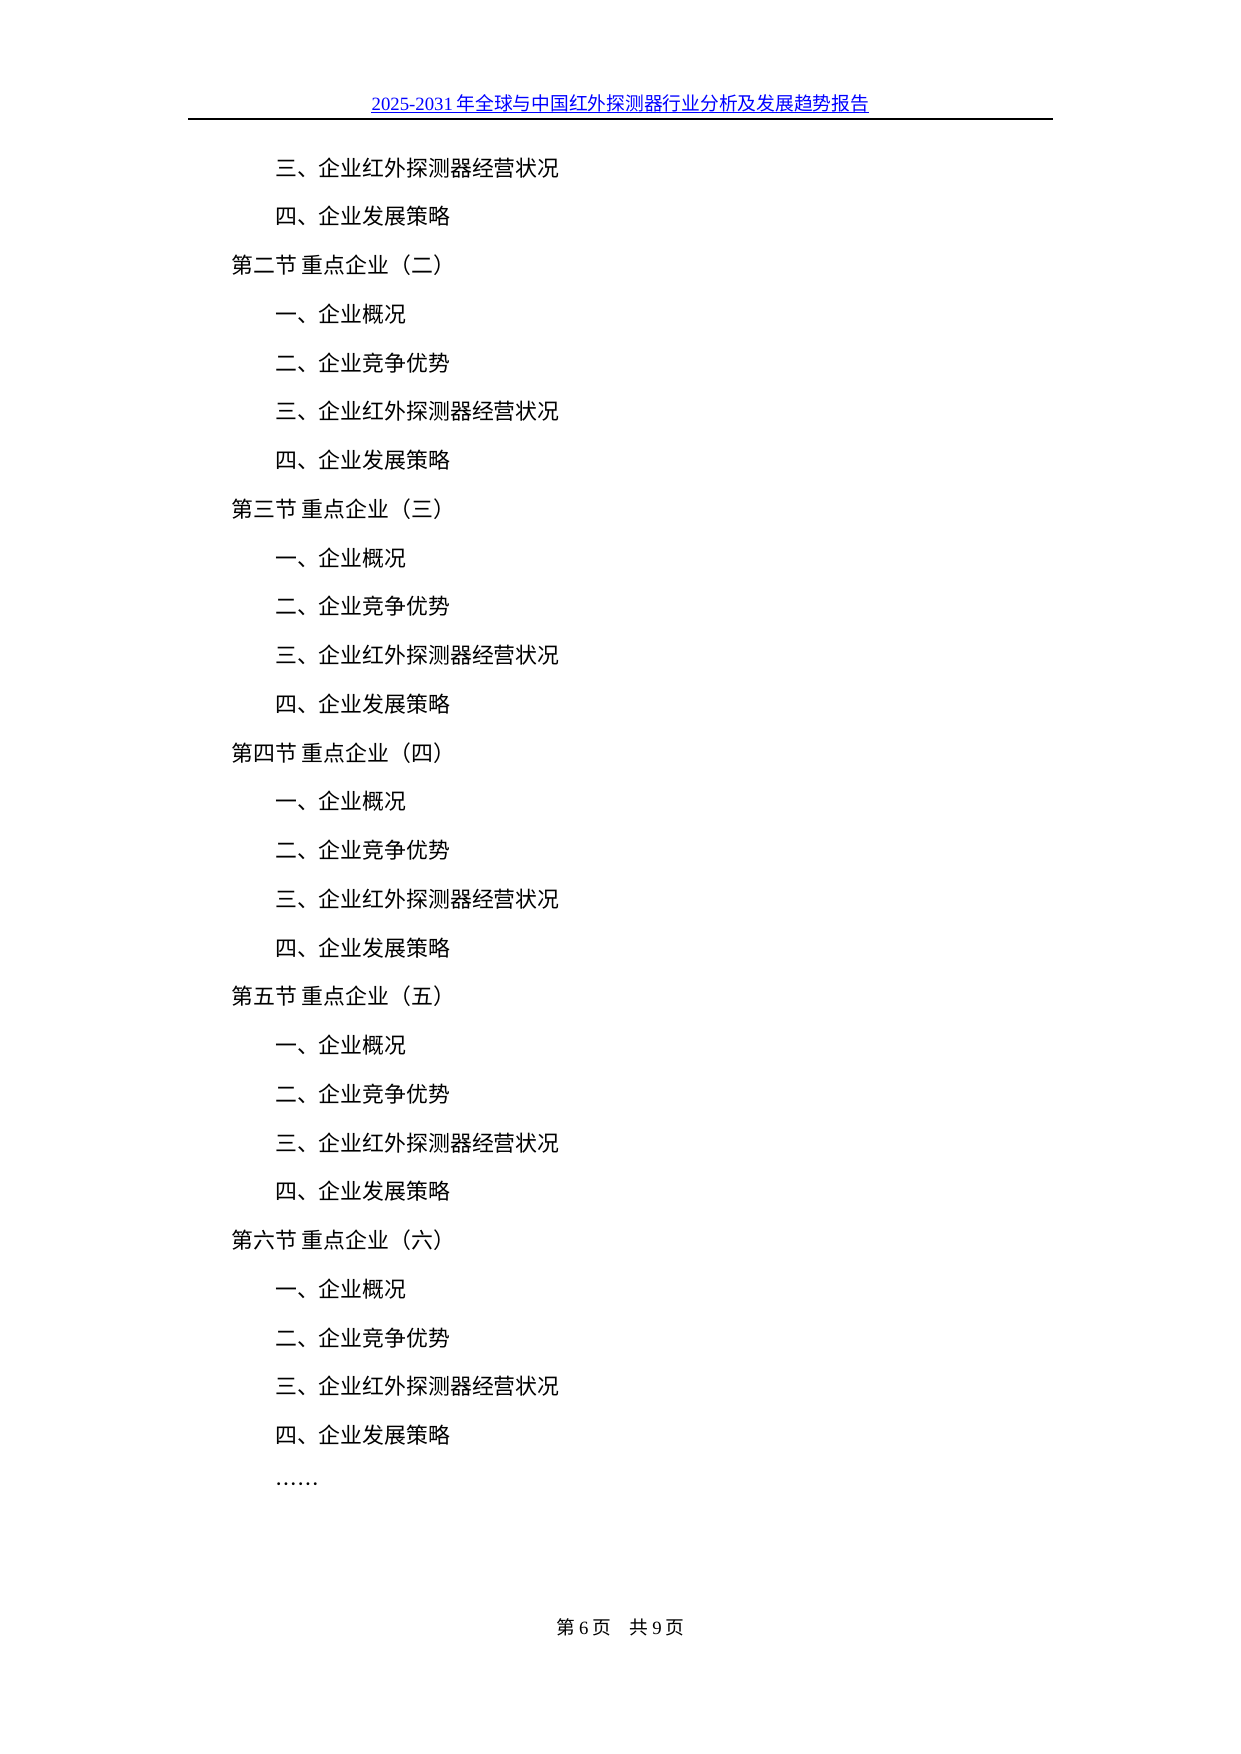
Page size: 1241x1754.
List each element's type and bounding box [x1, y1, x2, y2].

text [187, 150, 1053, 1499]
